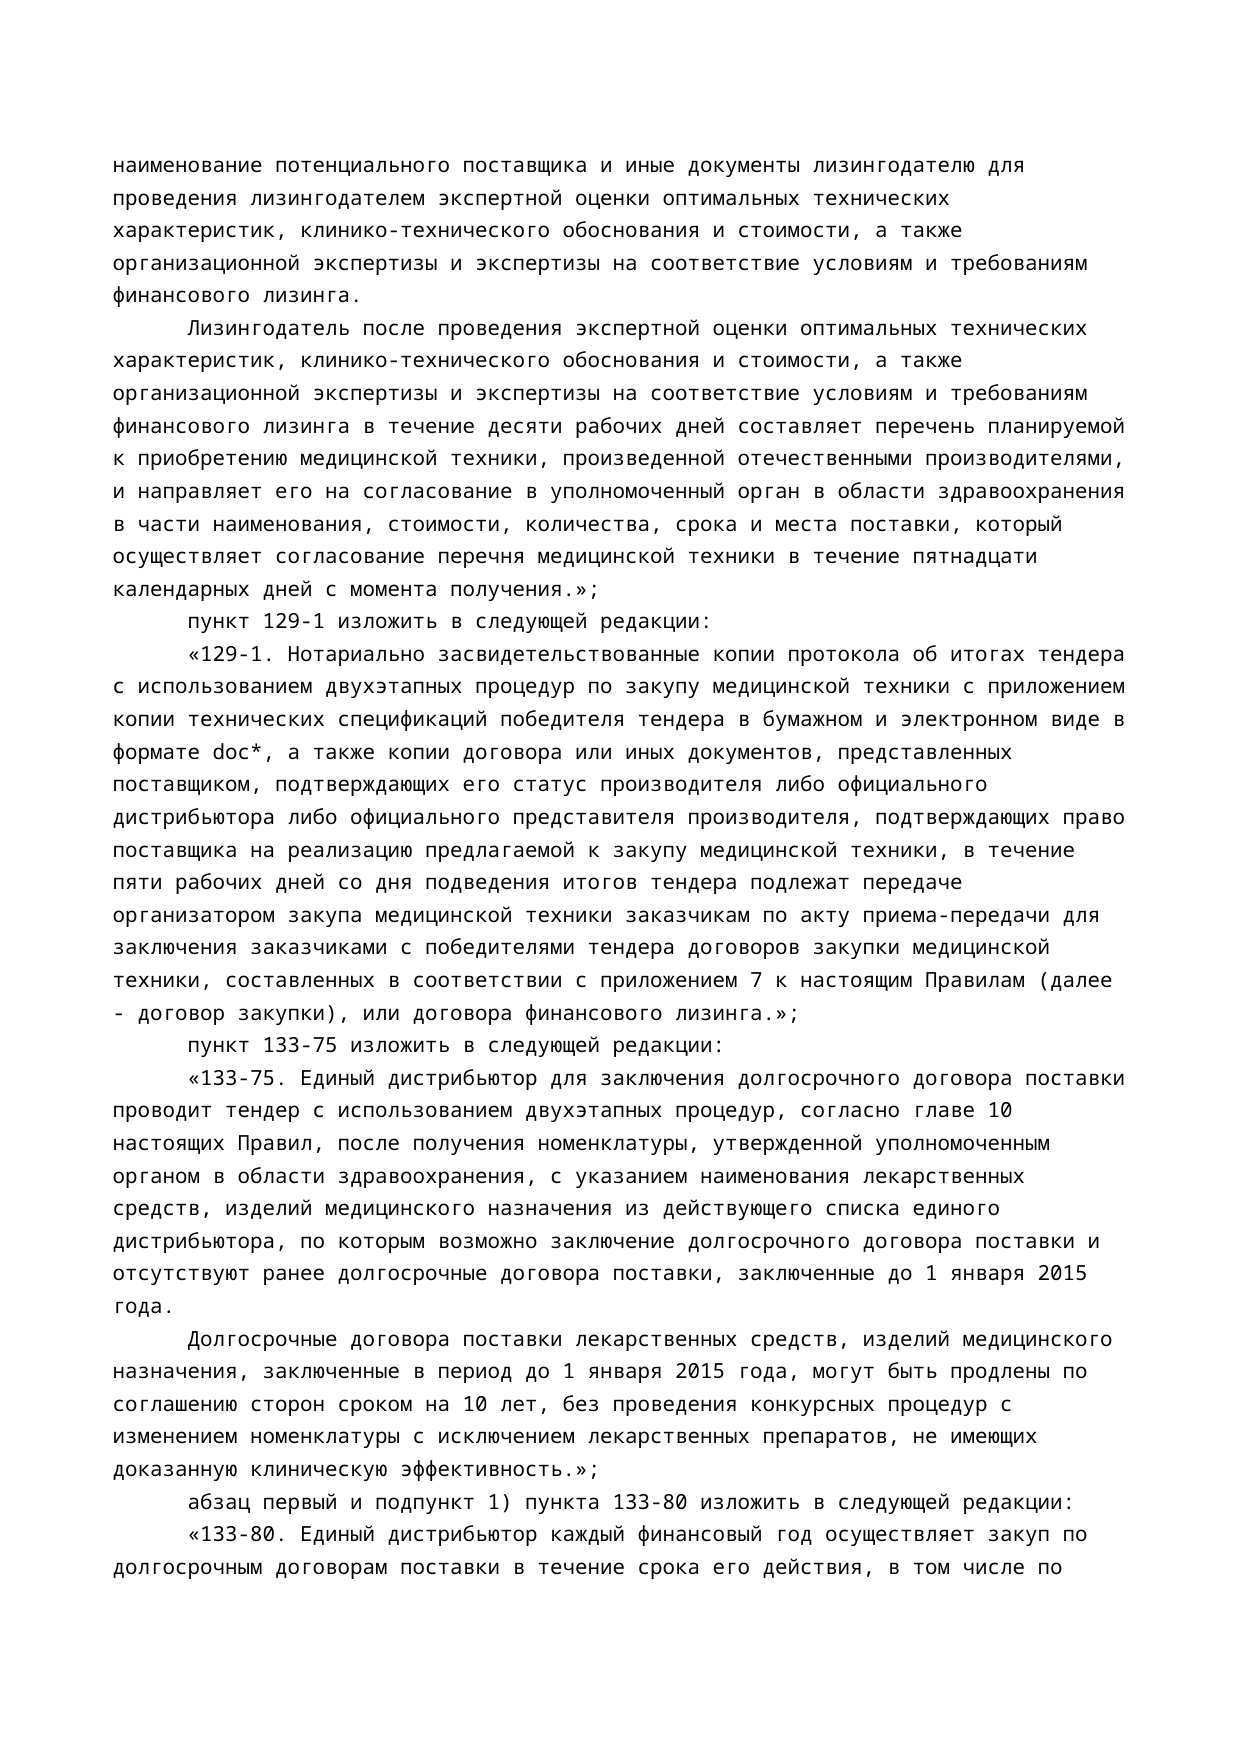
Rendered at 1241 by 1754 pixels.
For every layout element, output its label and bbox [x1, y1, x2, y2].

text [112, 150, 1128, 1580]
